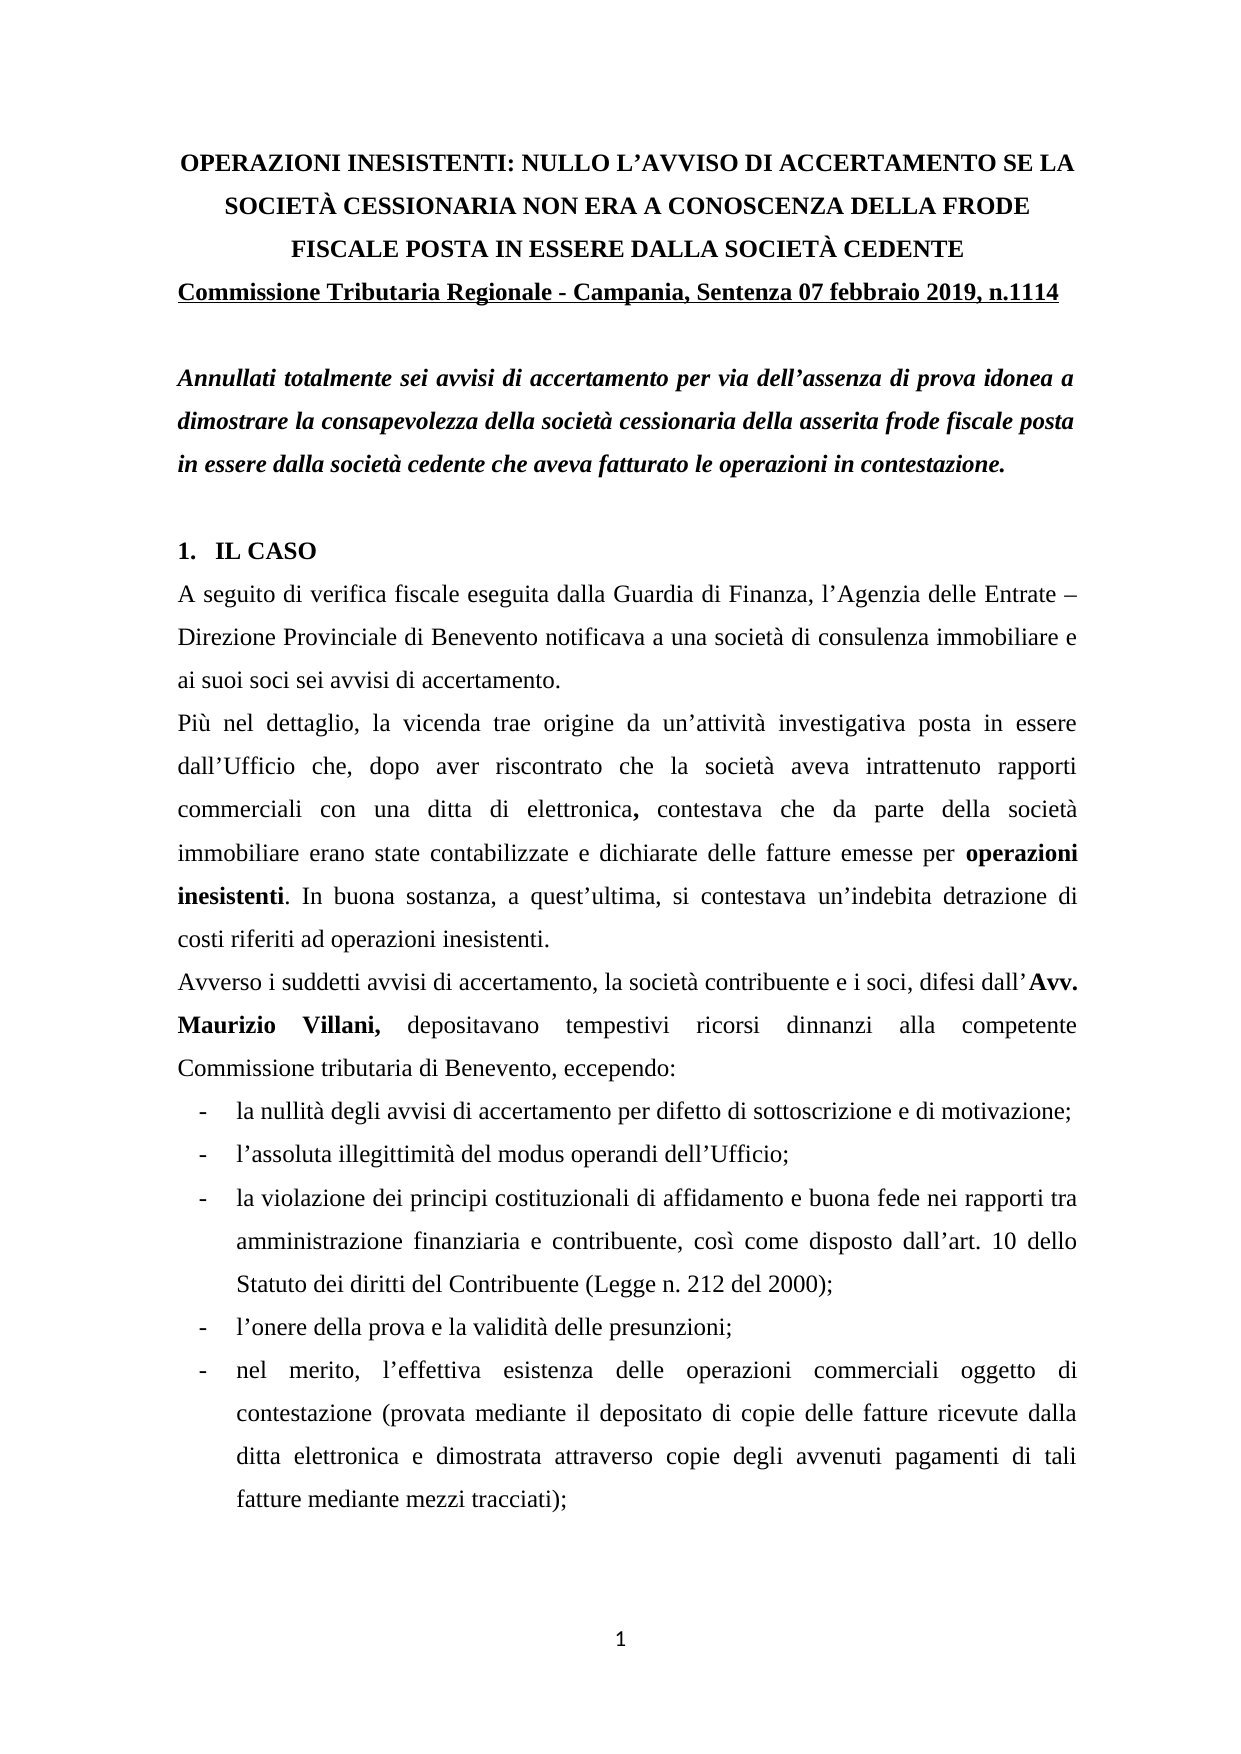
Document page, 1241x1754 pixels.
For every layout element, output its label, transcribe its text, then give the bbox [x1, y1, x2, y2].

list IL CASO [177, 536, 1078, 564]
list nel merito, l’effettiva esistenza delle operazioni commerciali oggetto di contestazione (provata mediante il depositato di copie delle fatture ricevute dalla ditta elettronica e dimostrata attraverso copie degli avvenuti pagamenti di tali fatture mediante mezzi tracciati); [199, 1355, 1078, 1513]
text Annullati totalmente sei avvisi di accertamento per via dell’assenza di prova idonea a dimostrare la consapevolezza della società cessionaria della asserita frode fiscale posta in essere dalla società cedente che aveva fatturato le operazioni in contestazione. [177, 363, 1078, 478]
text Avverso i suddetti avvisi di accertamento, la società contribuente e i soci, difesi dall’Avv. Maurizio Villani, depositavano tempestivi ricorsi dinnanzi alla competente Commissione tributaria di Benevento, eccependo: [177, 967, 1078, 1082]
text Più nel dettaglio, la vicenda trae origine da un’attività investigativa posta in essere dall’Ufficio che, dopo aver riscontrato che la società aveva intrattenuto rapporti commerciali con una ditta di elettronica, contestava che da parte della società immobiliare erano state contabilizzate e dichiarate delle fatture emesse per operazioni inesistenti. In buona sostanza, a quest’ultima, si contestava un’indebita detrazione di costi riferiti ad operazioni inesistenti. [177, 708, 1078, 953]
list la violazione dei principi costituzionali di affidamento e buona fede nei rapporti tra amministrazione finanziaria e contribuente, così come disposto dall’art. 10 dello Statuto dei diritti del Contribuente (Legge n. 212 del 2000); [199, 1183, 1078, 1298]
text OPERAZIONI INESISTENTI: NULLO L’AVVISO DI ACCERTAMENTO SE LA SOCIETÀ CESSIONARIA NON ERA A CONOSCENZA DELLA FRODE FISCALE POSTA IN ESSERE DALLA SOCIETÀ CEDENTE [177, 148, 1078, 263]
list l’assoluta illegittimità del modus operandi dell’Ufficio; [199, 1139, 1078, 1168]
list l’onere della prova e la validità delle presunzioni; [199, 1312, 1078, 1341]
text A seguito di verifica fiscale eseguita dalla Guardia di Finanza, l’Agenzia delle Entrate – Direzione Provinciale di Benevento notificava a una società di consulenza immobiliare e ai suoi soci sei avvisi di accertamento. [177, 579, 1078, 694]
list la nullità degli avvisi di accertamento per difetto di sottoscrizione e di motivazione; [199, 1096, 1078, 1125]
text Commissione Tributaria Regionale - Campania, Sentenza 07 febbraio 2019, n.1114 [177, 277, 1078, 306]
